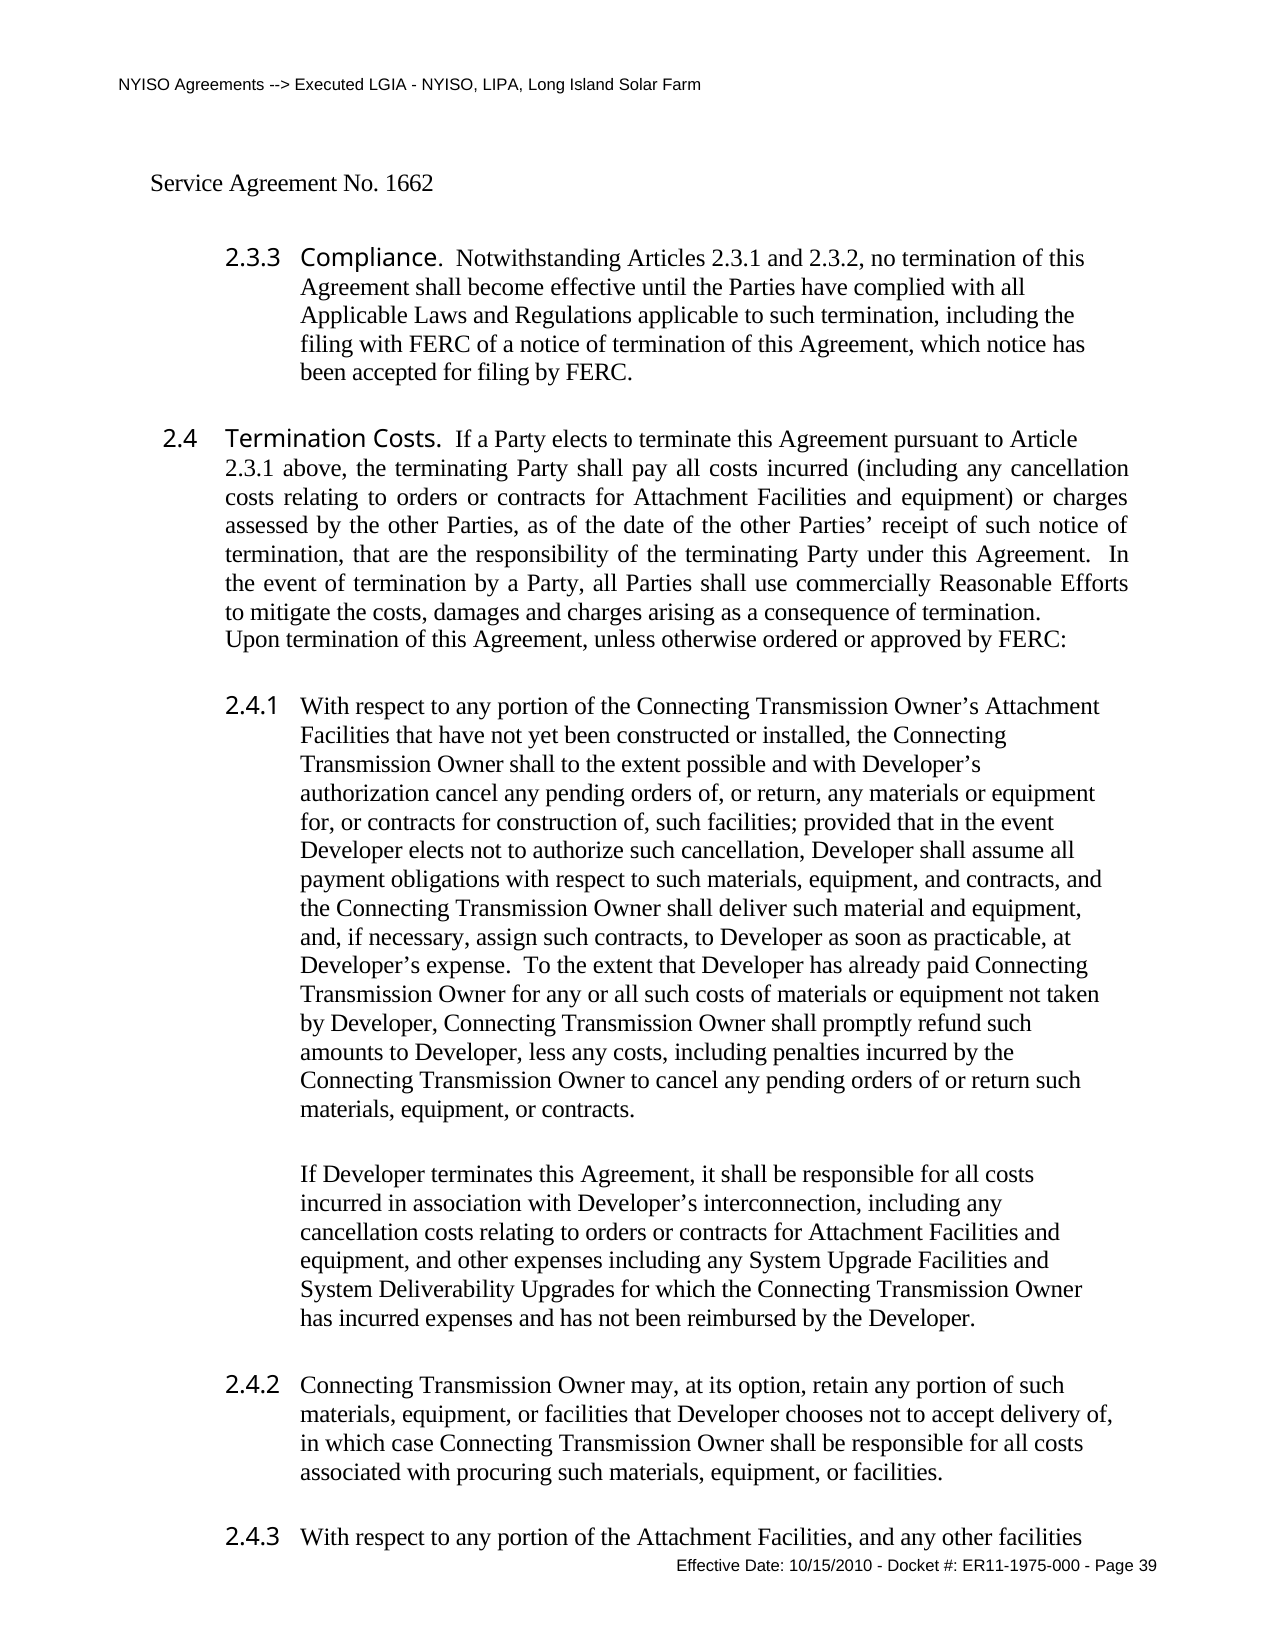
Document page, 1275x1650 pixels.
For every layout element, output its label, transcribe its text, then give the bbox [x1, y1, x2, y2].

text Service Agreement No. 1662 [150, 168, 1275, 197]
text 2.3.1 above, the terminating Party shall pay all costs incurred (including any cancellation costs relating to orders or contracts for Attachment Facilities and equipment) or charges assessed by the other Parties, as of the date of the other Parties’ receipt of such notice of termination, that are the responsibility of the terminating Party under this Agreement. In the event of termination by a Party, all Parties shall use commercially Reasonable Efforts to mitigate the costs, damages and charges arising as a consequence of termination. [225, 453, 1138, 626]
text 2.4 Termination Costs. If a Party elects to terminate this Agreement pursuant to Article [162, 424, 1275, 453]
text Upon termination of this Agreement, unless otherwise ordered or approved by FERC: [225, 626, 1275, 653]
text If Developer terminates this Agreement, it shall be responsible for all costs incurred in association with Developer’s interconnection, including any cancellation costs relating to orders or contracts for Attachment Facilities and equipment, and other expenses including any System Upgrade Facilities and System Deliverability Upgrades for which the Connecting Transmission Owner has incurred expenses and has not been reimbursed by the Developer. [300, 1160, 1117, 1332]
text Transmission Owner shall to the extent possible and with Developer’s [300, 750, 1275, 778]
text 2.3.3 Compliance. Notwithstanding Articles 2.3.1 and 2.3.2, no termination of this Agreement shall become effective until the Parties have complied with all Applicable Laws and Regulations applicable to such termination, including the filing with FERC of a notice of termination of this Agreement, which notice has been accepted for filing by FERC. [225, 243, 1121, 387]
text 2.4.1 With respect to any portion of the Connecting Transmission Owner’s Attachment [225, 691, 1275, 720]
text 2.4.3 With respect to any portion of the Attachment Facilities, and any other facilities [225, 1522, 1275, 1551]
text authorization cancel any pending orders of, or return, any materials or equipment for, or contracts for construction of, such facilities; provided that in the event Developer elects not to authorize such cancellation, Developer shall assume all payment obligations with respect to such materials, equipment, and contracts, and the Connecting Transmission Owner shall deliver such material and equipment, and, if necessary, assign such contracts, to Developer as soon as practicable, at Developer’s expense. To the extent that Developer has already paid Connecting Transmission Owner for any or all such costs of materials or equipment not taken by Developer, Connecting Transmission Owner shall promptly refund such amounts to Developer, less any costs, including penalties incurred by the Connecting Transmission Owner to cancel any pending orders of or return such materials, equipment, or contracts. [300, 778, 1139, 1123]
text materials, equipment, or facilities that Developer chooses not to accept delivery of, in which case Connecting Transmission Owner shall be responsible for all costs associated with procuring such materials, equipment, or facilities. [300, 1399, 1117, 1486]
text 2.4.2 Connecting Transmission Owner may, at its option, retain any portion of such [225, 1370, 1275, 1399]
text Facilities that have not yet been constructed or installed, the Connecting [300, 721, 1275, 749]
